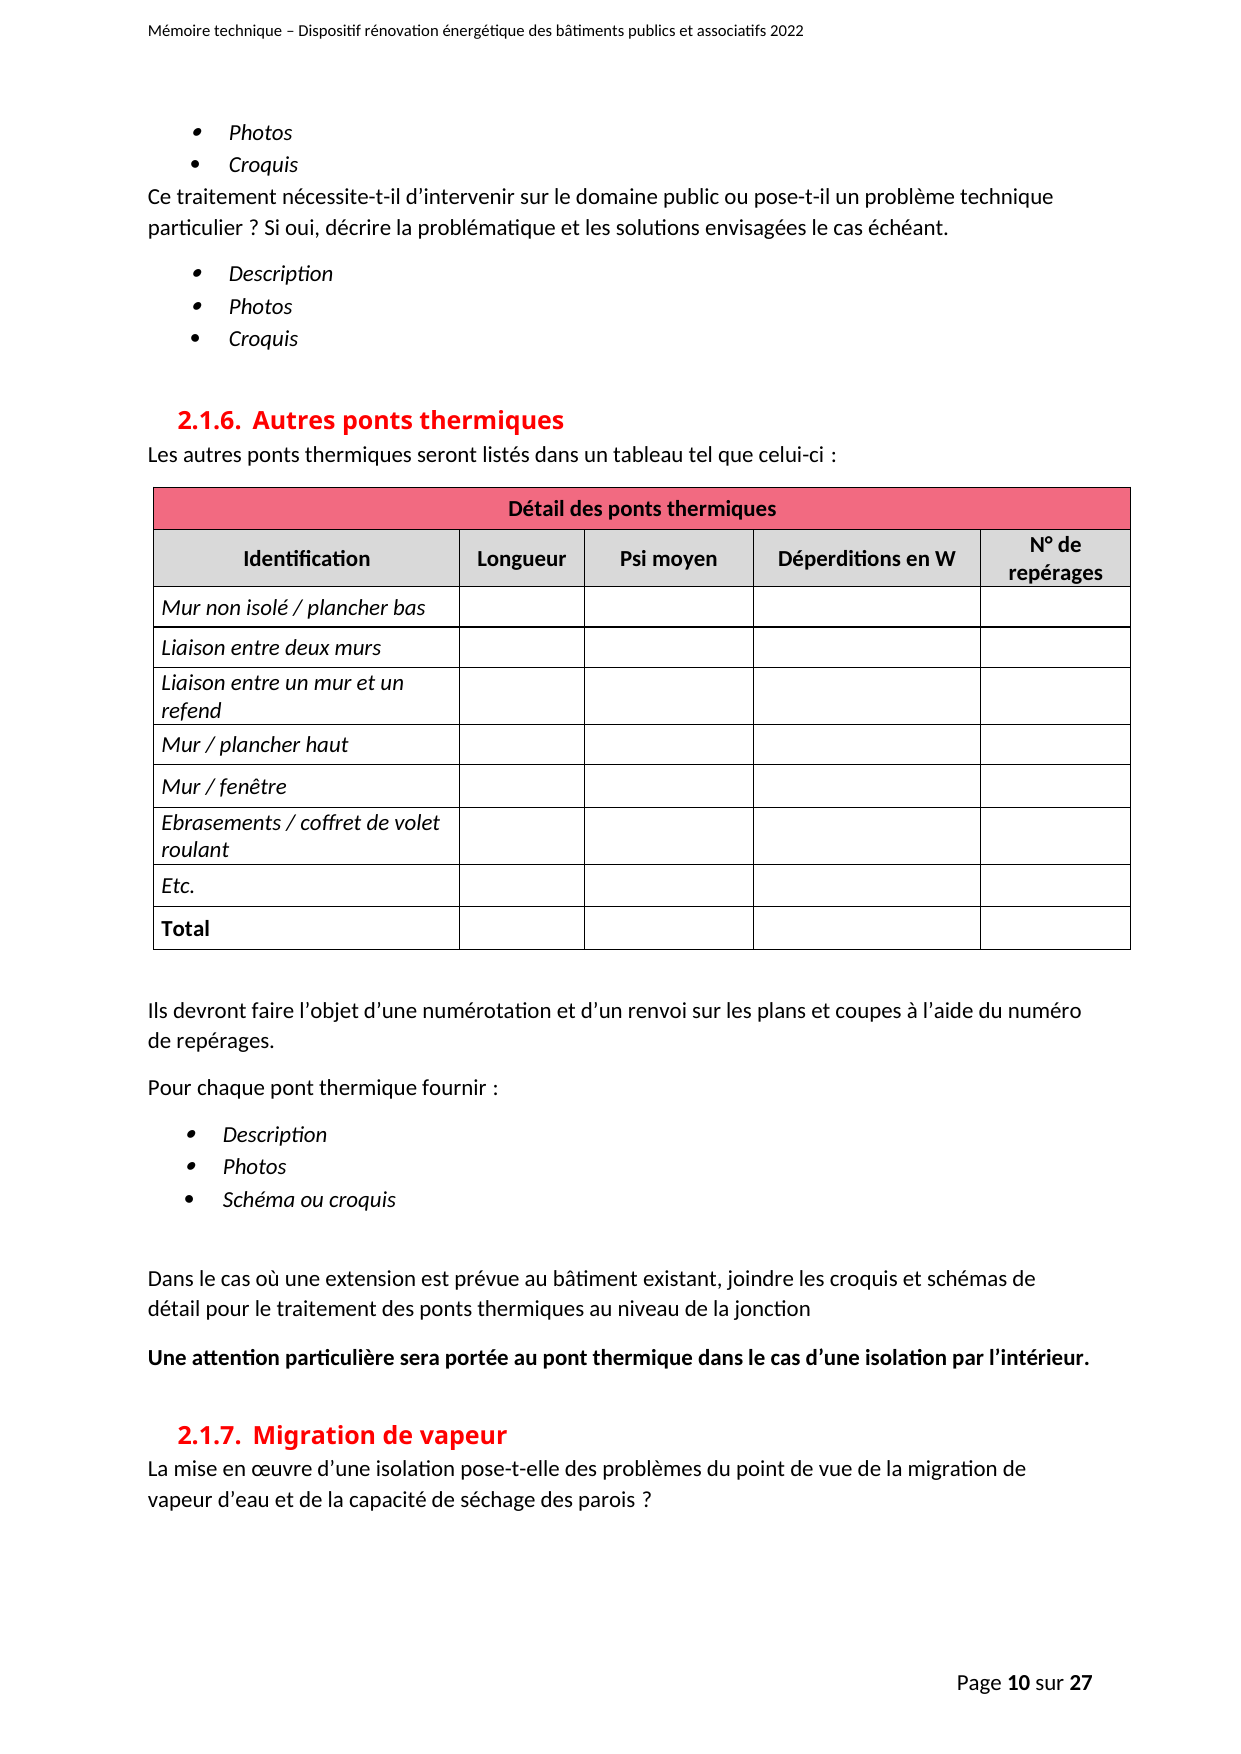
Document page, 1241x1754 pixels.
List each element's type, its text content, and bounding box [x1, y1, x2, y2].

table_cell Longueur [460, 530, 584, 586]
table_cell [754, 907, 980, 948]
table_cell Ebrasements / coffret de volet roulant [154, 808, 459, 864]
table_cell [460, 765, 584, 807]
table_cell [585, 765, 753, 807]
table_cell Mur non isolé / plancher bas [154, 587, 459, 626]
table_cell [460, 725, 584, 764]
text Pour chaque pont thermique fournir : [148, 1073, 1092, 1101]
table_header Détail des ponts thermiques [154, 488, 1130, 529]
table_cell [460, 628, 584, 667]
table_cell [981, 865, 1130, 906]
table_cell Psi moyen [585, 530, 753, 586]
table_cell [585, 725, 753, 764]
list Description [185, 1120, 1092, 1148]
table_cell [460, 668, 584, 724]
text Dans le cas où une extension est prévue au bâtiment existant, joindre les croquis et schémas de détail pour le traitement des ponts thermiques au niveau de la jonction [148, 1264, 1092, 1322]
table_cell [460, 865, 584, 906]
list Croquis [191, 150, 1092, 178]
table_cell [585, 865, 753, 906]
table_cell [754, 628, 980, 667]
list Photos [191, 292, 1092, 320]
table_cell Total [154, 907, 459, 948]
table_cell [754, 765, 980, 807]
table_cell N° de repérages [981, 530, 1130, 586]
table_cell [981, 808, 1130, 864]
table_cell [754, 725, 980, 764]
table_cell [585, 668, 753, 724]
table_cell [981, 725, 1130, 764]
table_cell Déperditions en W [754, 530, 980, 586]
table_cell [460, 587, 584, 626]
table_cell [981, 587, 1130, 626]
list Description [191, 259, 1092, 288]
table_cell [981, 765, 1130, 807]
table_cell [981, 907, 1130, 948]
table_cell Liaison entre un mur et un refend [154, 668, 459, 724]
table_cell Etc. [154, 865, 459, 906]
table_cell [585, 628, 753, 667]
table_cell [585, 907, 753, 948]
list Schéma ou croquis [185, 1185, 1092, 1213]
table_cell Identification [154, 530, 459, 586]
subtitle Autres ponts thermiques [177, 403, 1092, 437]
table_cell [981, 668, 1130, 724]
subtitle Migration de vapeur [177, 1418, 1092, 1452]
text Les autres ponts thermiques seront listés dans un tableau tel que celui-ci : [148, 440, 1092, 468]
table_cell [754, 865, 980, 906]
table_cell [460, 907, 584, 948]
table_cell Mur / plancher haut [154, 725, 459, 764]
table_cell [585, 587, 753, 626]
table_cell [754, 587, 980, 626]
text Ils devront faire l’objet d’une numérotation et d’un renvoi sur les plans et coupes à l’aide du numéro de repérages. [148, 996, 1092, 1054]
list Photos [185, 1152, 1092, 1181]
table_cell Liaison entre deux murs [154, 628, 459, 667]
text Une attention particulière sera portée au pont thermique dans le cas d’une isolation par l’intérieur. [148, 1343, 1093, 1371]
text Ce traitement nécessite-t-il d’intervenir sur le domaine public ou pose-t-il un problème technique particulier ? Si oui, décrire la problématique et les solutions envisagées le cas échéant. [148, 182, 1092, 241]
table_cell [754, 668, 980, 724]
text La mise en œuvre d’une isolation pose-t-elle des problèmes du point de vue de la migration de vapeur d’eau et de la capacité de séchage des parois ? [148, 1454, 1092, 1513]
list Photos [191, 118, 1092, 146]
table_cell [981, 628, 1130, 667]
table_cell [754, 808, 980, 864]
table_cell Mur / fenêtre [154, 765, 459, 807]
table_cell [460, 808, 584, 864]
list Croquis [191, 324, 1092, 352]
table_cell [585, 808, 753, 864]
